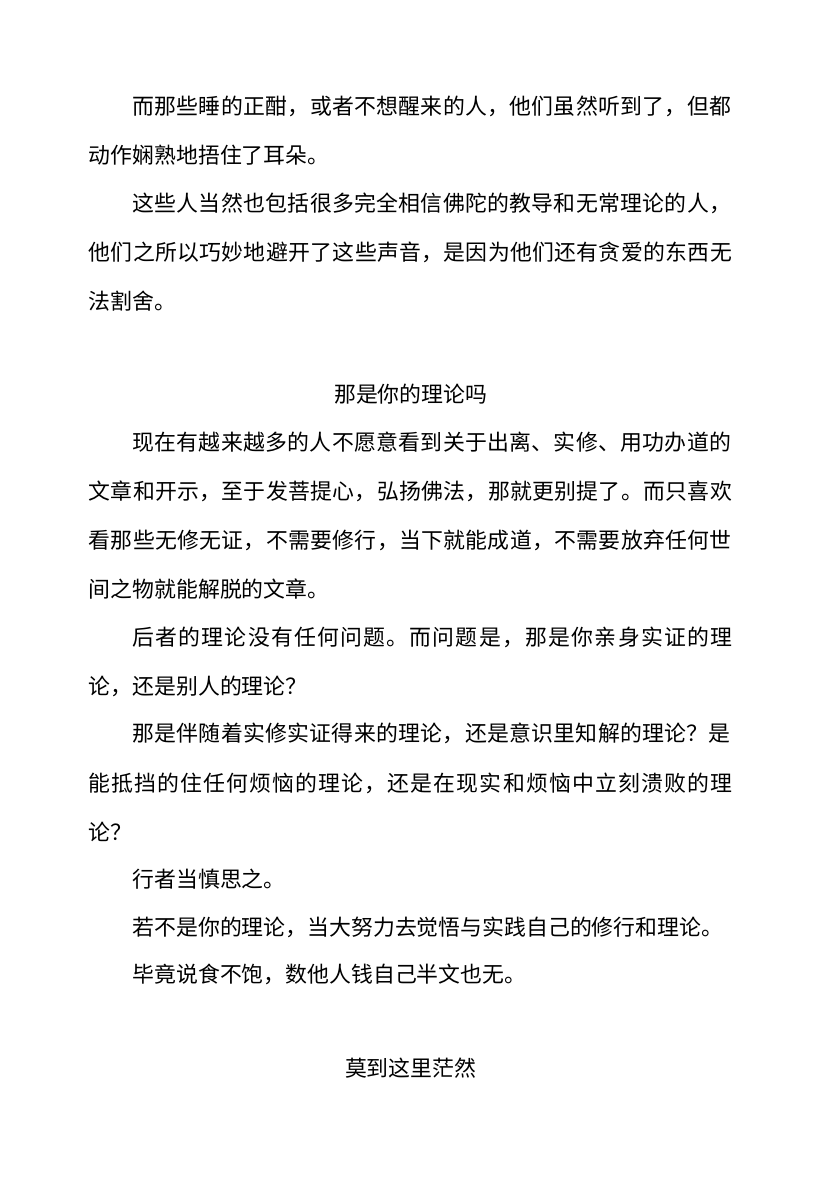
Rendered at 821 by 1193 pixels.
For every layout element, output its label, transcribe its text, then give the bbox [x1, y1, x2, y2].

text 若不是你的理论，当大努力去觉悟与实践自己的修行和理论。 [88, 910, 732, 943]
text 行者当慎思之。 [88, 863, 732, 895]
text 莫到这里茫然 [88, 1052, 732, 1084]
text 那是你的理论吗 [88, 378, 732, 411]
text 现在有越来越多的人不愿意看到关于出离、实修、用功办道的文章和开示，至于发菩提心，弘扬佛法，那就更别提了。而只喜欢看那些无修无证，不需要修行，当下就能成道，不需要放弃任何世间之物就能解脱的文章。 [88, 426, 732, 605]
text 后者的理论没有任何问题。而问题是，那是你亲身实证的理论，还是别人的理论？ [88, 620, 732, 702]
text 而那些睡的正酣，或者不想醒来的人，他们虽然听到了，但都动作娴熟地捂住了耳朵。 [88, 89, 732, 171]
text 毕竟说食不饱，数他人钱自己半文也无。 [88, 958, 732, 991]
text 那是伴随着实修实证得来的理论，还是意识里知解的理论？是能抵挡的住任何烦恼的理论，还是在现实和烦恼中立刻溃败的理论？ [88, 717, 732, 848]
text 这些人当然也包括很多完全相信佛陀的教导和无常理论的人，他们之所以巧妙地避开了这些声音，是因为他们还有贪爱的东西无法割舍。 [88, 186, 732, 317]
